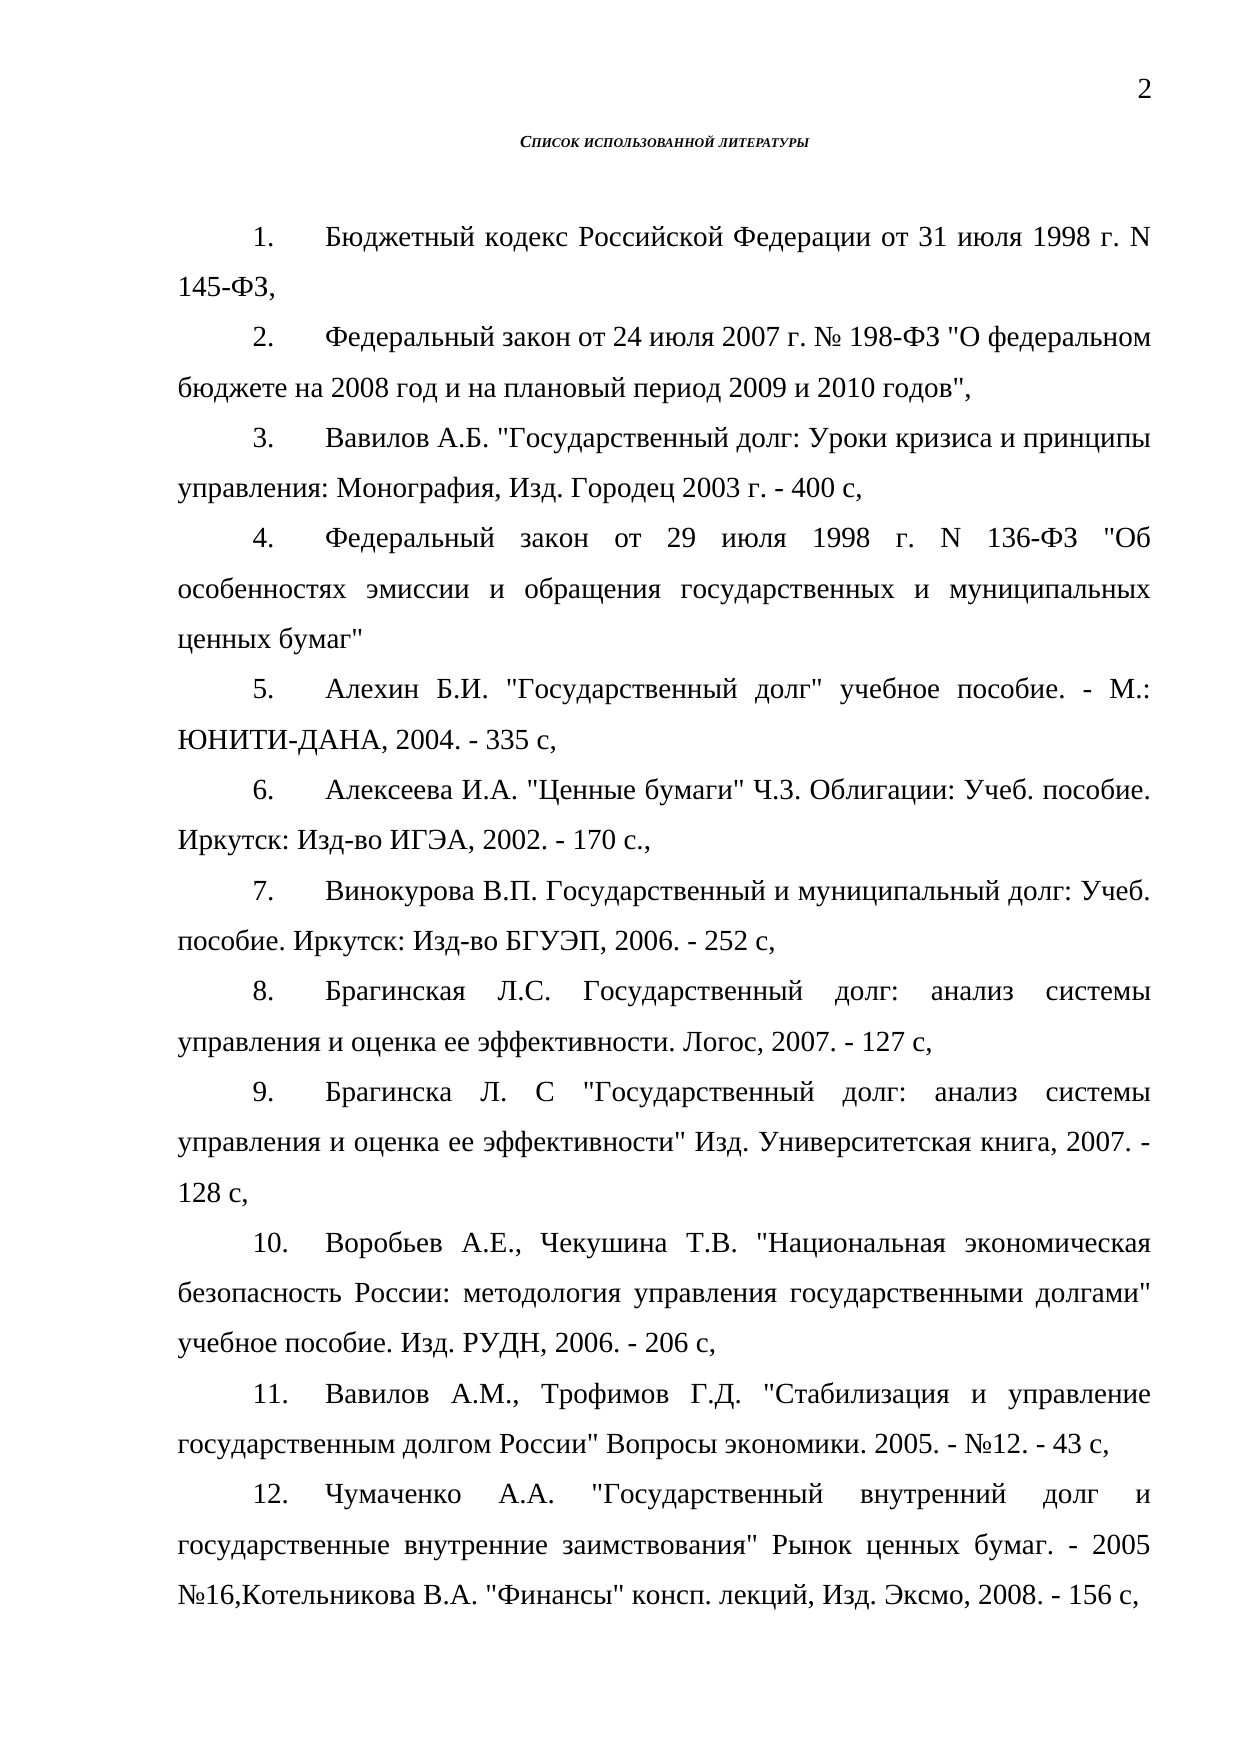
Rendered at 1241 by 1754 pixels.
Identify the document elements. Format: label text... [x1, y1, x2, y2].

text Федеральный закон от 24 июля 2007 г. № 198-ФЗ "О федеральном бюджете на 2008 год и на плановый период 2009 и 2010 годов", [177, 319, 1152, 403]
text Чумаченко А.А. "Государственный внутренний долг и государственные внутренние заимствования" Рынок ценных бумаг. - 2005 №16,Котельникова В.А. "Финансы" консп. лекций, Изд. Эксмо, 2008. - 156 с, [177, 1477, 1152, 1611]
subtitle Список использованной литературы [177, 118, 1152, 152]
text Брагинска Л. С "Государственный долг: анализ системы управления и оценка ее эффективности" Изд. Университетская книга, 2007. - 128 с, [177, 1074, 1152, 1208]
text Федеральный закон от 29 июля 1998 г. N 136-ФЗ "Об особенностях эмиссии и обращения государственных и муниципальных ценных бумаг" [177, 521, 1152, 655]
text Алексеева И.А. "Ценные бумаги" Ч.3. Облигации: Учеб. пособие. Иркутск: Изд-во ИГЭА, 2002. - 170 с., [177, 772, 1152, 856]
text Вавилов А.М., Трофимов Г.Д. "Стабилизация и управление государственным долгом России" Вопросы экономики. 2005. - №12. - 43 с, [177, 1376, 1152, 1460]
text Бюджетный кодекс Российской Федерации от 31 июля 1998 г. N 145-ФЗ, [177, 219, 1152, 303]
text Вавилов А.Б. "Государственный долг: Уроки кризиса и принципы управления: Монография, Изд. Городец 2003 г. - 400 с, [177, 420, 1152, 504]
text Винокурова В.П. Государственный и муниципальный долг: Учеб. пособие. Иркутск: Изд-во БГУЭП, 2006. - 252 c, [177, 873, 1152, 957]
text Алехин Б.И. "Государственный долг" учебное пособие. - М.: ЮНИТИ-ДАНА, 2004. - 335 с, [177, 672, 1152, 755]
text Воробьев А.Е., Чекушина Т.В. "Национальная экономическая безопасность России: методология управления государственными долгами" учебное пособие. Изд. РУДН, 2006. - 206 с, [177, 1225, 1152, 1359]
text Брагинская Л.С. Государственный долг: анализ системы управления и оценка ее эффективности. Логос, 2007. - 127 с, [177, 973, 1152, 1057]
